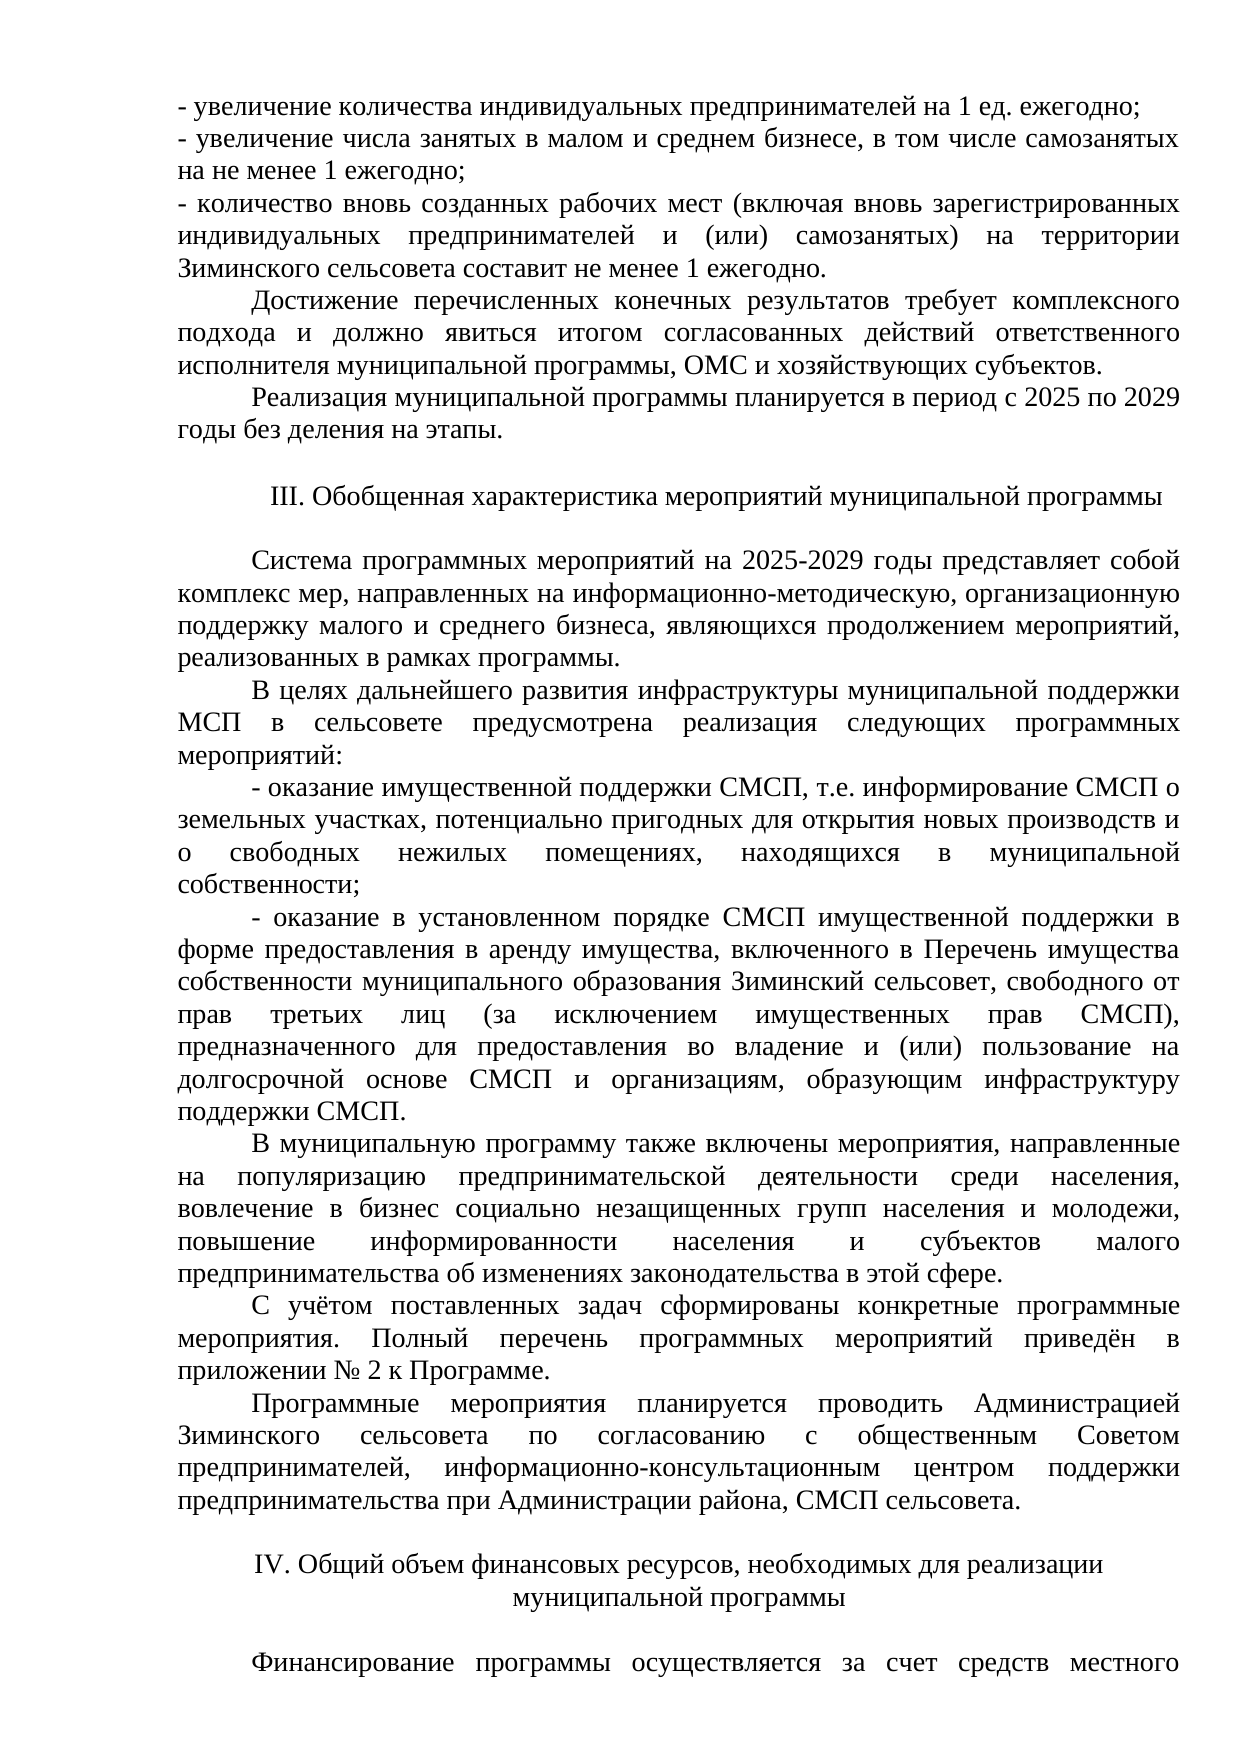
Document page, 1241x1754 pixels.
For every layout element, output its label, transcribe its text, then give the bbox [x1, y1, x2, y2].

text IV. Общий объем финансовых ресурсов, необходимых для реализации муниципальной программы [177, 1548, 1181, 1612]
text Реализация муниципальной программы планируется в период с 2025 по 2029 годы без деления на этапы. [177, 380, 1181, 445]
list III. Обобщенная характеристика мероприятий муниципальной программы [252, 478, 1181, 511]
text - оказание имущественной поддержки СМСП, т.е. информирование СМСП о земельных участках, потенциально пригодных для открытия новых производств и о свободных нежилых помещениях, находящихся в муниципальной собственности; [177, 770, 1181, 900]
text Система программных мероприятий на 2025-2029 годы представляет собой комплекс мер, направленных на информационно-методическую, организационную поддержку малого и среднего бизнеса, являющихся продолжением мероприятий, реализованных в рамках программы. [177, 543, 1181, 673]
text Программные мероприятия планируется проводить Администрацией Зиминского сельсовета по согласованию с общественным Советом предпринимателей, информационно-консультационным центром поддержки предпринимательства при Администрации района, СМСП сельсовета. [177, 1386, 1181, 1515]
text - оказание в установленном порядке СМСП имущественной поддержки в форме предоставления в аренду имущества, включенного в Перечень имущества собственности муниципального образования Зиминский сельсовет, свободного от прав третьих лиц (за исключением имущественных прав СМСП), предназначенного для предоставления во владение и (или) пользование на долгосрочной основе СМСП и организациям, образующим инфраструктуру поддержки СМСП. [177, 900, 1181, 1126]
text - увеличение числа занятых в малом и среднем бизнесе, в том числе самозанятых на не менее 1 ежегодно; [177, 121, 1181, 186]
text В целях дальнейшего развития инфраструктуры муниципальной поддержки МСП в сельсовете предусмотрена реализация следующих программных мероприятий: [177, 673, 1181, 770]
text В муниципальную программу также включены мероприятия, направленные на популяризацию предпринимательской деятельности среди населения, вовлечение в бизнес социально незащищенных групп населения и молодежи, повышение информированности населения и субъектов малого предпринимательства об изменениях законодательства в этой сфере. [177, 1126, 1181, 1288]
text С учётом поставленных задач сформированы конкретные программные мероприятия. Полный перечень программных мероприятий приведён в приложении № 2 к Программе. [177, 1288, 1181, 1386]
text Достижение перечисленных конечных результатов требует комплексного подхода и должно явиться итогом согласованных действий ответственного исполнителя муниципальной программы, ОМС и хозяйствующих субъектов. [177, 283, 1181, 380]
text - количество вновь созданных рабочих мест (включая вновь зарегистрированных индивидуальных предпринимателей и (или) самозанятых) на территории Зиминского сельсовета составит не менее 1 ежегодно. [177, 186, 1181, 283]
text - увеличение количества индивидуальных предпринимателей на 1 ед. ежегодно; [177, 89, 1181, 121]
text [177, 1645, 1181, 1677]
